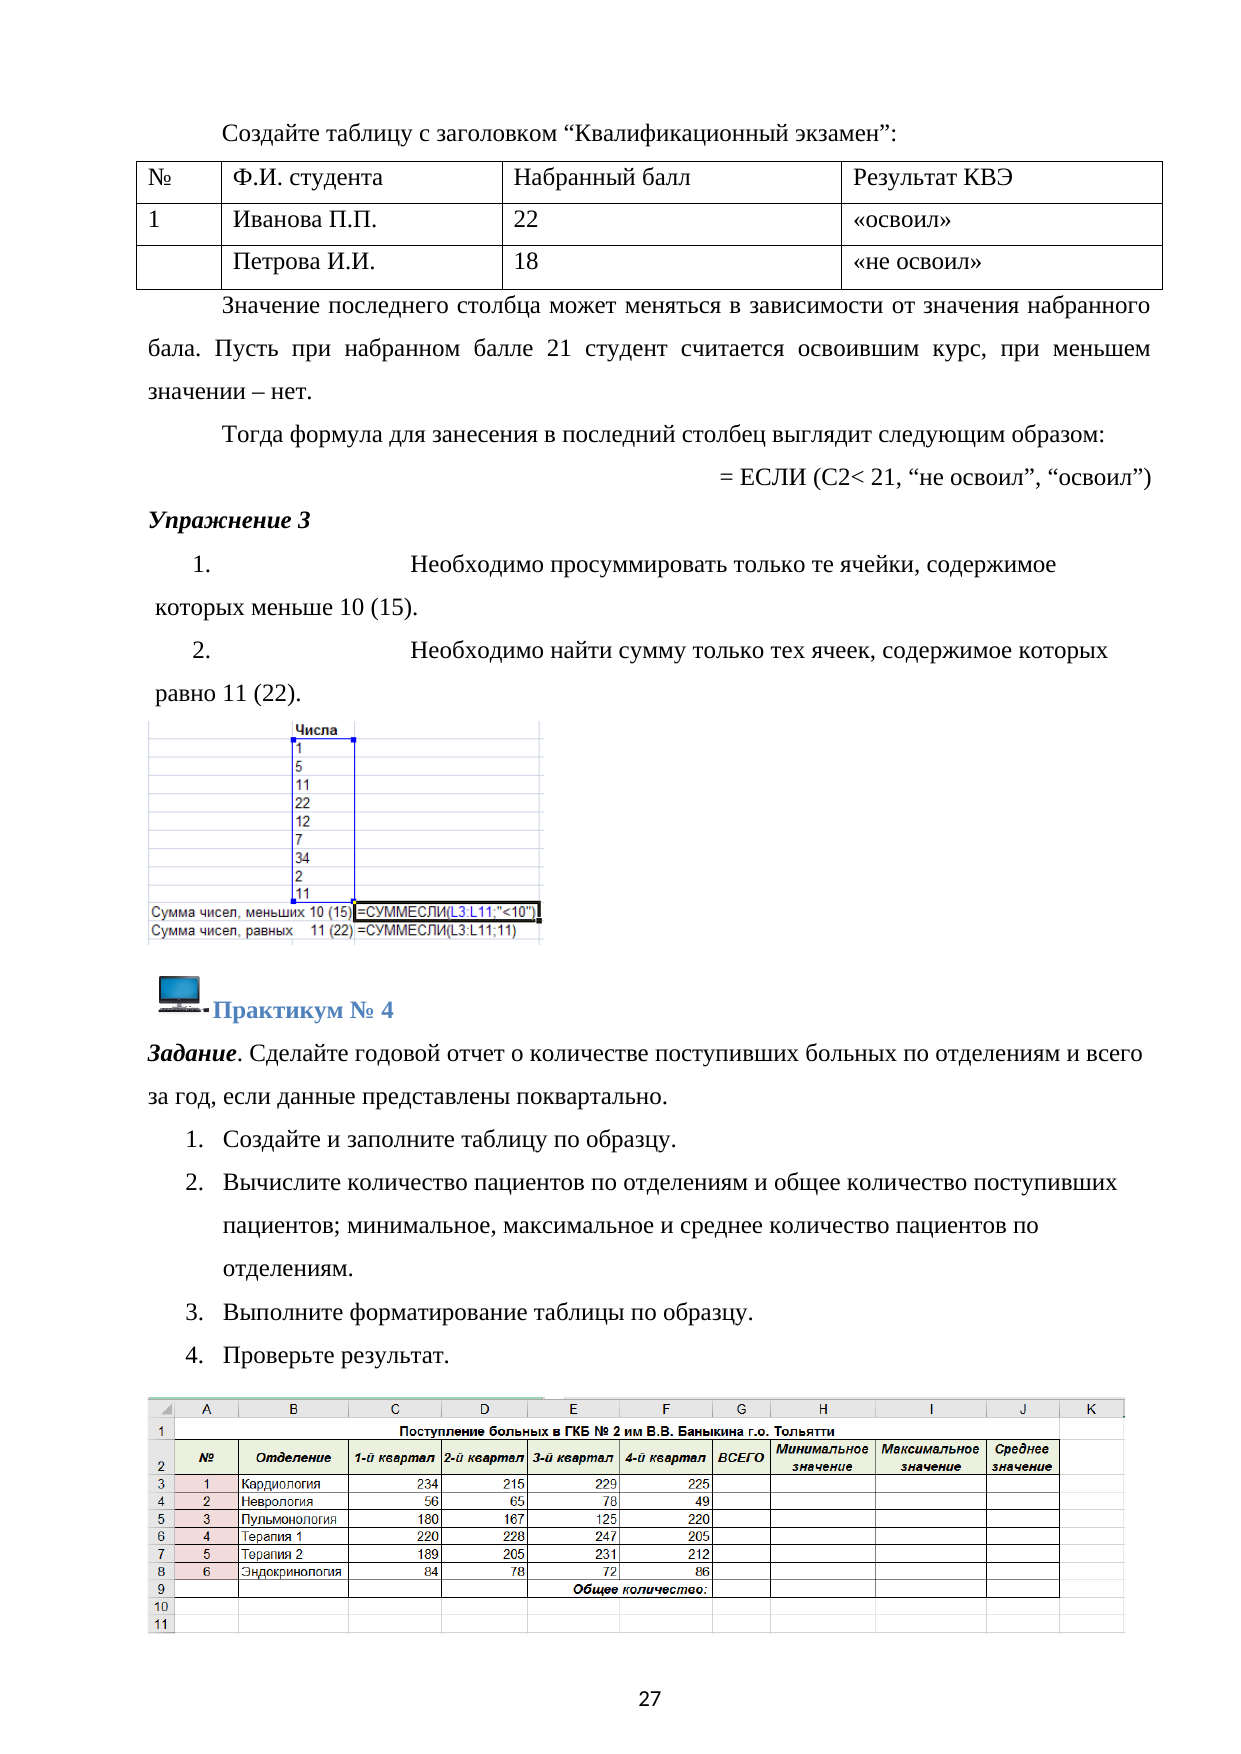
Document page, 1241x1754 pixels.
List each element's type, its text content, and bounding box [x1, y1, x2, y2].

table_cell 22 [503, 204, 841, 245]
list Необходимо просуммировать только те ячейки, содержимое которых меньше 10 (15). [155, 549, 1152, 621]
table_cell «освоил» [842, 204, 1162, 245]
list Необходимо найти сумму только тех ячеек, содержимое которых равно 11 (22). [155, 635, 1152, 707]
table_header Ф.И. студента [222, 162, 502, 203]
list Вычислите количество пациентов по отделениям и общее количество поступивших пациентов; минимальное, максимальное и среднее количество пациентов по отделениям. [185, 1167, 1152, 1282]
table_header № [137, 162, 221, 203]
list Выполните форматирование таблицы по образцу. [185, 1297, 1152, 1325]
text Задание. Сделайте годовой отчет о количестве поступивших больных по отделениям и всего за год, если данные представлены поквартально. [148, 1038, 1152, 1110]
picture [147, 969, 213, 1019]
text = ЕСЛИ (С2< 21, “не освоил”, “освоил”) [148, 462, 1152, 491]
subtitle Практикум № 4 [148, 969, 1152, 1023]
text Создайте таблицу с заголовком “Квалификационный экзамен”: [148, 118, 1152, 147]
text Значение последнего столбца может меняться в зависимости от значения набранного бала. Пусть при набранном балле 21 студент считается освоившим курс, при меньшем значении – нет. [148, 290, 1152, 405]
table_cell 1 [137, 204, 221, 245]
list Проверьте результат. [185, 1340, 1152, 1368]
picture [147, 721, 544, 945]
table_cell Петрова И.И. [222, 246, 502, 289]
text Упражнение 3 [148, 506, 1152, 534]
picture [147, 1397, 1125, 1634]
list Создайте и заполните таблицу по образцу. [185, 1124, 1152, 1153]
table_cell Иванова П.П. [222, 204, 502, 245]
table_header Результат КВЭ [842, 162, 1162, 203]
table_cell [137, 246, 221, 289]
table_cell 18 [503, 246, 841, 289]
table_cell «не освоил» [842, 246, 1162, 289]
table_header Набранный балл [503, 162, 841, 203]
text Тогда формула для занесения в последний столбец выглядит следующим образом: [148, 419, 1152, 448]
